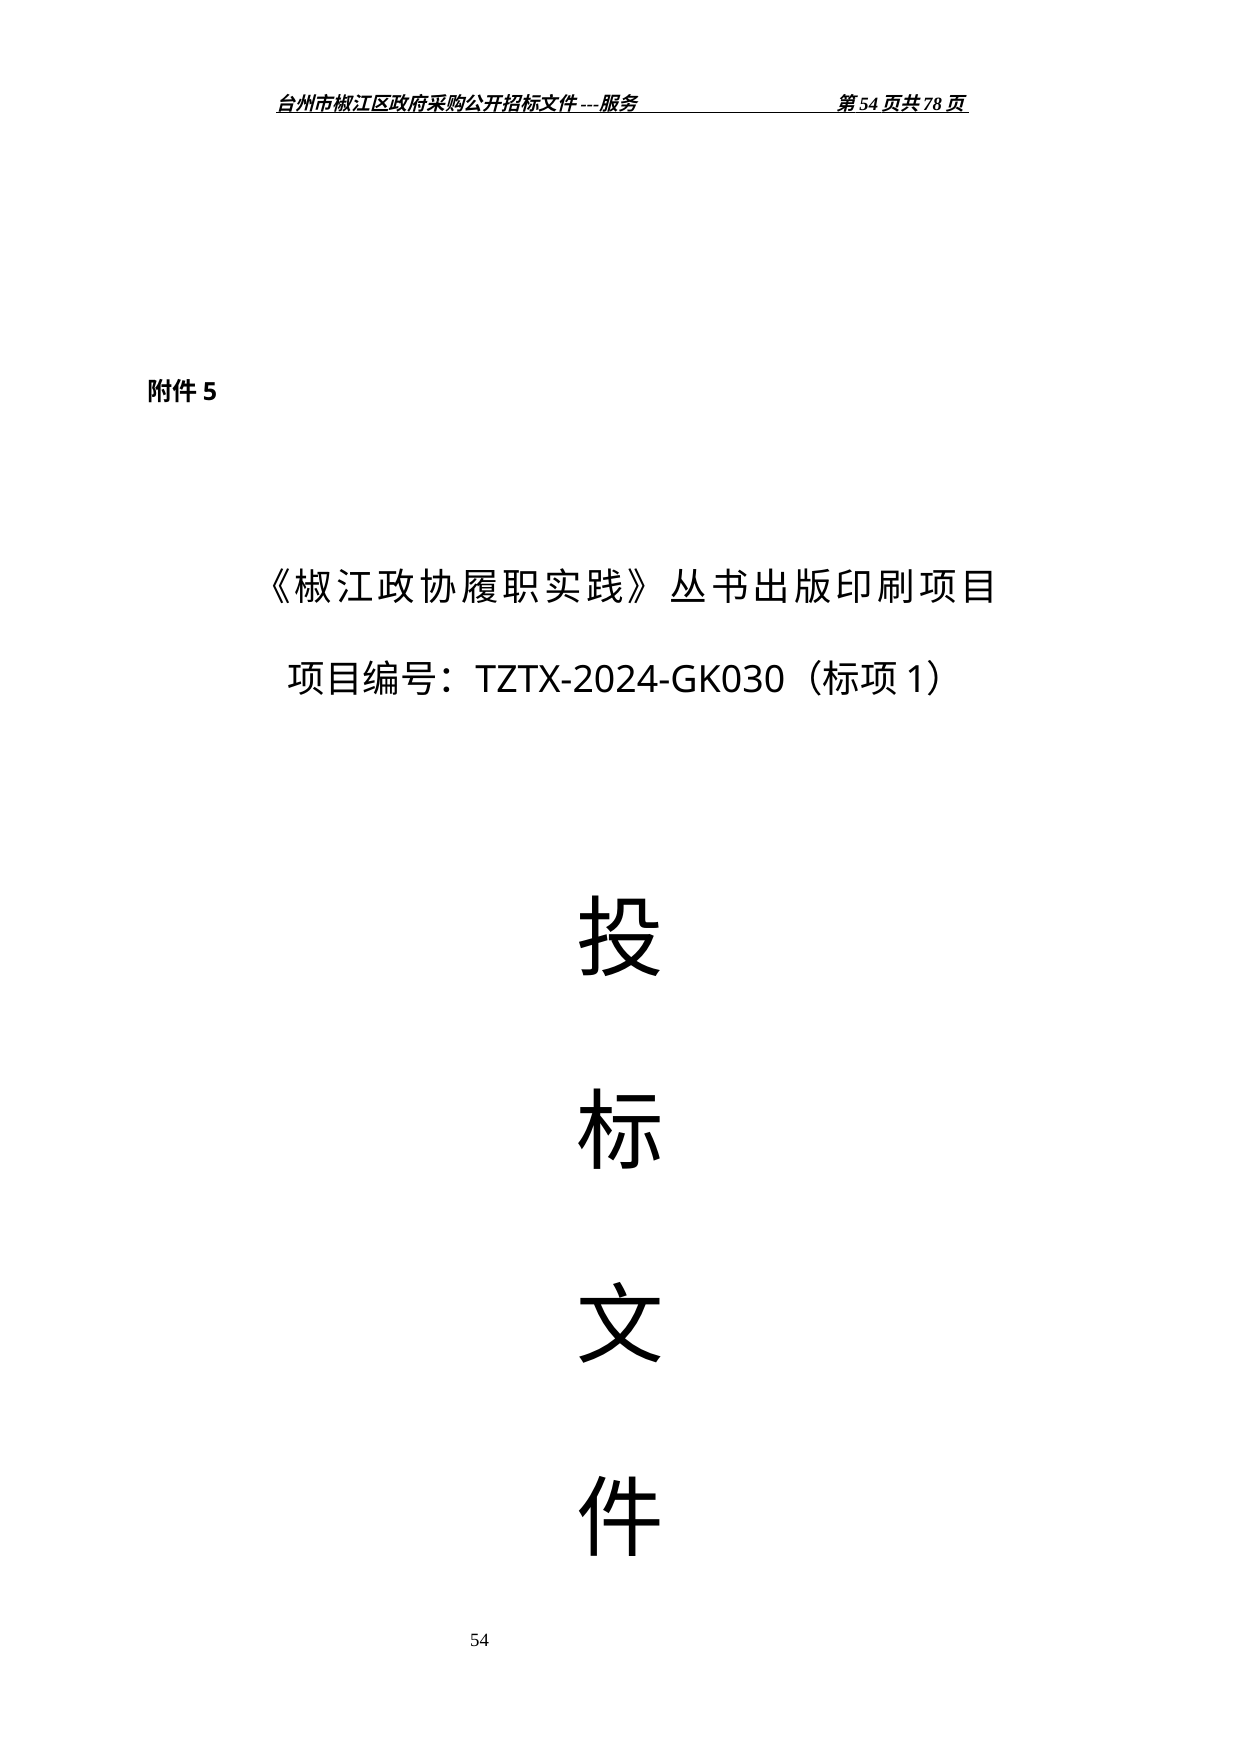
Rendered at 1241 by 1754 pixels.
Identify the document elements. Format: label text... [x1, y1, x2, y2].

text 文 [148, 1253, 1092, 1383]
text 项目编号：TZTX-2024-GK030（标项1） [148, 644, 1104, 709]
text 附件5 [148, 357, 1092, 422]
text 投 [148, 866, 1092, 996]
text 标 [148, 1059, 1092, 1189]
text 件 [148, 1446, 1092, 1576]
text 《椒江政协履职实践》丛书出版印刷项目 [148, 552, 1104, 617]
